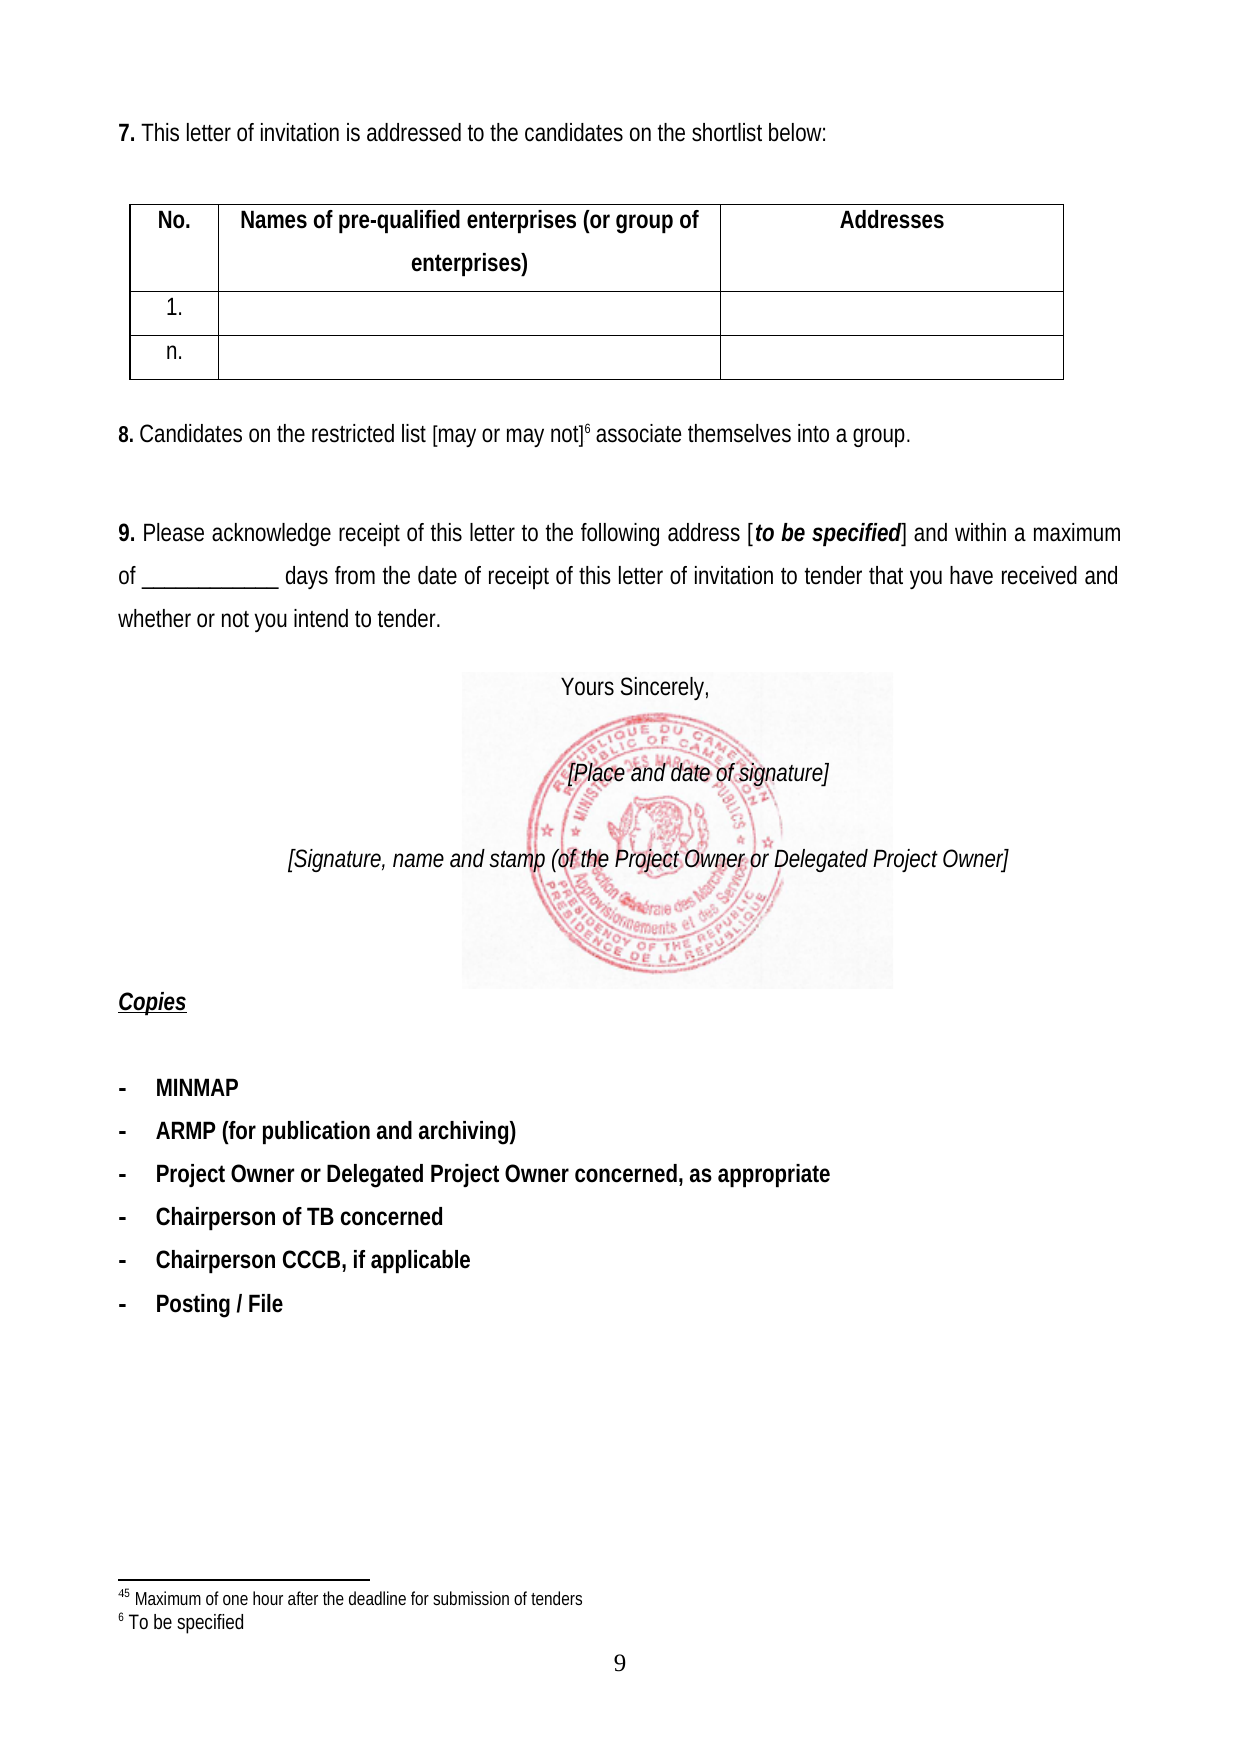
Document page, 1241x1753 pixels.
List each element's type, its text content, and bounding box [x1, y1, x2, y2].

table_cell n. [131, 336, 218, 379]
table_cell 1. [131, 292, 218, 335]
table_cell [721, 292, 1063, 335]
table_header No. [131, 205, 218, 291]
text [Signature, name and stamp (of the Project Owner or Delegated Project Owner] [281, 844, 1122, 872]
list MINMAP [118, 1073, 1124, 1102]
text 8. Candidates on the restricted list [may or may not]6 associate themselves into a group. [118, 419, 1122, 448]
list ARMP (for publication and archiving) [118, 1116, 1124, 1145]
list Chairperson of TB concerned [118, 1202, 1124, 1231]
table_header Addresses [721, 205, 1063, 291]
table_cell [219, 336, 720, 379]
picture [461, 672, 894, 844]
text [Place and date of signature] [568, 758, 1122, 787]
table_header Names of pre-qualified enterprises (or group of enterprises) [219, 205, 720, 291]
table_cell [219, 292, 720, 335]
text Copies [118, 987, 1122, 1016]
text 7. This letter of invitation is addressed to the candidates on the shortlist below: [118, 118, 1122, 147]
list Posting / File [118, 1288, 1124, 1317]
table_cell [721, 336, 1063, 379]
picture [461, 872, 894, 987]
text 9. Please acknowledge receipt of this letter to the following address [to be specified] and within a maximum of ____________ days from the date of receipt of this letter of invitation to tender that you have received and whether or not you intend to tender. [118, 518, 1122, 633]
list Chairperson CCCB, if applicable [118, 1245, 1124, 1274]
list Project Owner or Delegated Project Owner concerned, as appropriate [118, 1159, 1124, 1188]
text Yours Sincerely, [487, 672, 1122, 701]
